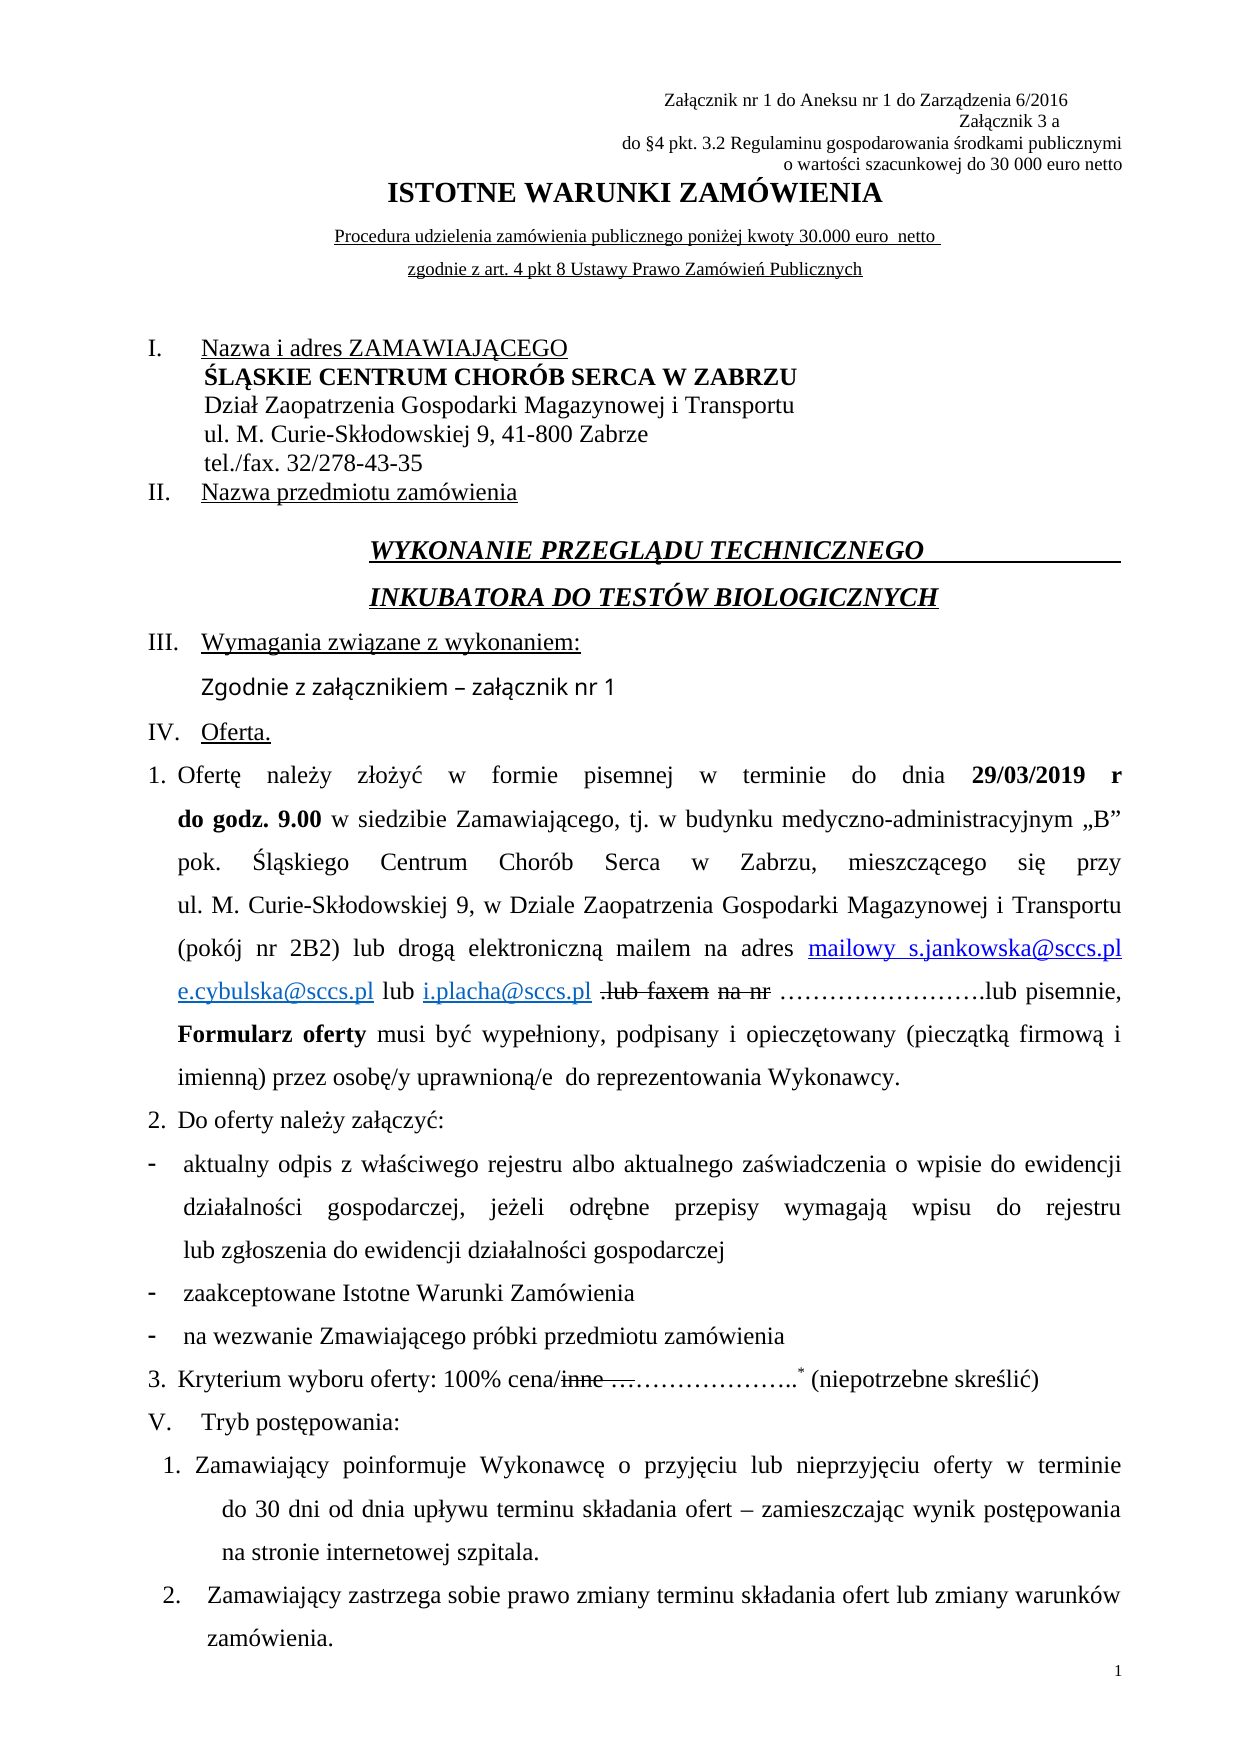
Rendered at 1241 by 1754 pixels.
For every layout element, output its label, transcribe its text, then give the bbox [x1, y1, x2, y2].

text Załącznik 3 a [885, 110, 1122, 132]
list Oferta. [148, 717, 1122, 746]
list Nazwa i adres ZAMAWIAJĄCEGO [148, 333, 1122, 362]
text WYKONANIE PRZEGLĄDU TECHNICZNEGO INKUBATORA DO TESTÓW BIOLOGICZNYCH [369, 534, 1122, 612]
text ISTOTNE WARUNKI ZAMÓWIENIA [148, 175, 1122, 208]
text ŚLĄSKIE CENTRUM CHORÓB SERCA W ZABRZU [204, 362, 1122, 390]
text Procedura udzielenia zamówienia publicznego poniżej kwoty 30.000 euro netto [148, 225, 1122, 247]
list Ofertę należy złożyć w formie pisemnej w terminie do dnia 29/03/2019 r do godz. 9.00 w siedzibie Zamawiającego, tj. w budynku medyczno-administracyjnym „B” pok. Śląskiego Centrum Chorób Serca w Zabrzu, mieszczącego się przy ul. M. Curie-Skłodowskiej 9, w Dziale Zaopatrzenia Gospodarki Magazynowej i Transportu (pokój nr 2B2) lub drogą elektroniczną mailem na adres mailowy s.jankowska@sccs.pl e.cybulska@sccs.pl lub i.placha@sccs.pl .lub faxem na nr …………………….lub pisemnie, Formularz oferty musi być wypełniony, podpisany i opieczętowany (pieczątką firmową i imienną) przez osobę/y uprawnioną/e do reprezentowania Wykonawcy. [148, 761, 1122, 1091]
list Nazwa przedmiotu zamówienia [148, 477, 1122, 505]
text tel./fax. 32/278-43-35 [204, 448, 1122, 477]
list aktualny odpis z właściwego rejestru albo aktualnego zaświadczenia o wpisie do ewidencji działalności gospodarczej, jeżeli odrębne przepisy wymagają wpisu do rejestru lub zgłoszenia do ewidencji działalności gospodarczej [148, 1149, 1122, 1264]
list Tryb postępowania: [148, 1407, 1122, 1436]
list na wezwanie Zmawiającego próbki przedmiotu zamówienia [148, 1321, 1122, 1350]
text zgodnie z art. 4 pkt 8 Ustawy Prawo Zamówień Publicznych [148, 257, 1122, 279]
list Wymagania związane z wykonaniem: [148, 627, 1122, 656]
text Dział Zaopatrzenia Gospodarki Magazynowej i Transportu [204, 390, 1122, 419]
text ul. M. Curie-Skłodowskiej 9, 41-800 Zabrze [204, 419, 1122, 448]
text Załącznik nr 1 do Aneksu nr 1 do Zarządzenia 6/2016 [664, 89, 1122, 110]
text 1. Zamawiający poinformuje Wykonawcę o przyjęciu lub nieprzyjęciu oferty w terminie do 30 dni od dnia upływu terminu składania ofert – zamieszczając wynik postępowania na stronie internetowej szpitala. [162, 1451, 1122, 1566]
text do §4 pkt. 3.2 Regulaminu gospodarowania środkami publicznymi [148, 132, 1122, 153]
list Kryterium wyboru oferty: 100% cena/inne …………………..* (niepotrzebne skreślić) [148, 1364, 1122, 1393]
list Zamawiający zastrzega sobie prawo zmiany terminu składania ofert lub zmiany warunków zamówienia. [162, 1580, 1122, 1652]
text o wartości szacunkowej do 30 000 euro netto [148, 153, 1122, 175]
list zaakceptowane Istotne Warunki Zamówienia [148, 1278, 1122, 1307]
list Do oferty należy załączyć: [148, 1106, 1122, 1134]
text Zgodnie z załącznikiem – załącznik nr 1 [201, 671, 1122, 702]
